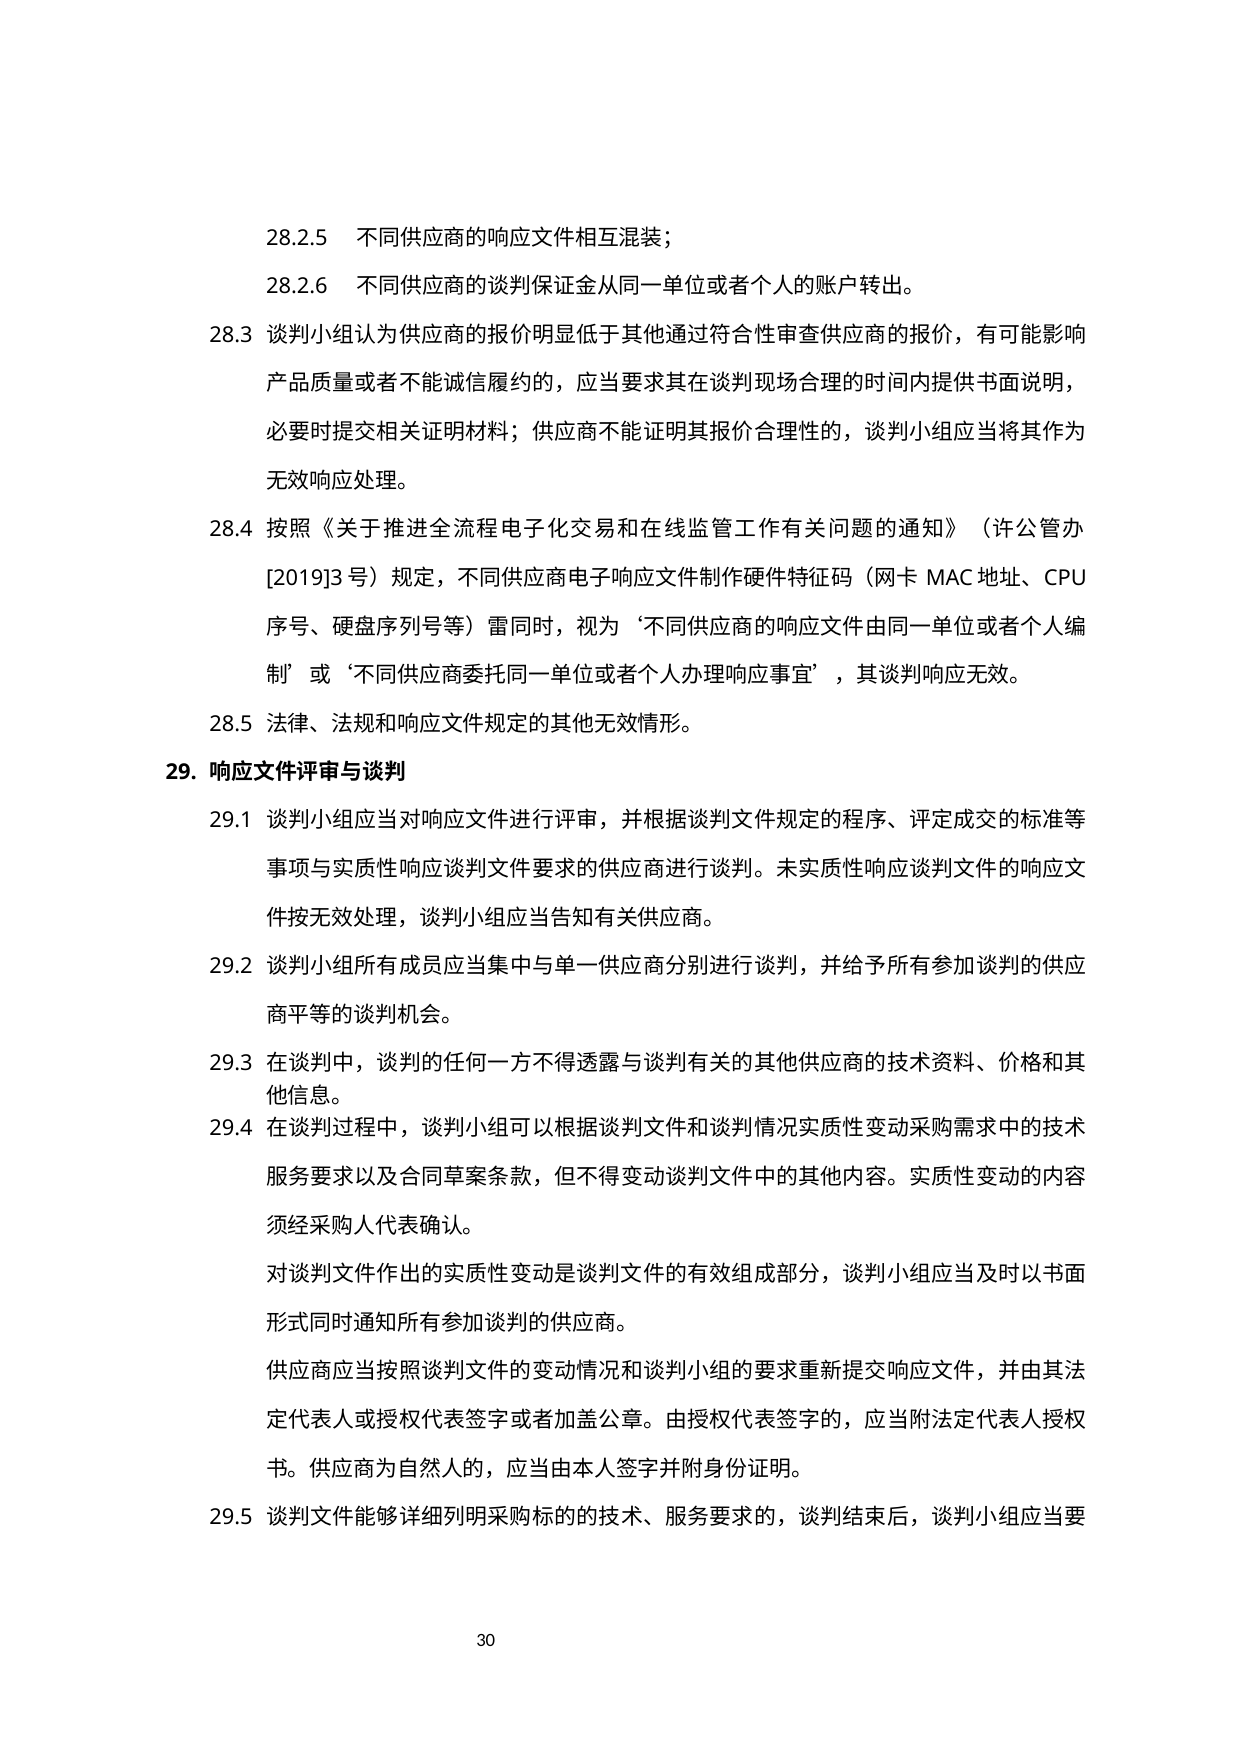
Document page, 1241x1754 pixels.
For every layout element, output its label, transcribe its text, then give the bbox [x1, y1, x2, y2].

list 在谈判过程中，谈判小组可以根据谈判文件和谈判情况实质性变动采购需求中的技术、服务要求以及合同草案条款，但不得变动谈判文件中的其他内容。实质性变动的内容，须经采购人代表确认。 [209, 1110, 1087, 1240]
list 在谈判中，谈判的任何一方不得透露与谈判有关的其他供应商的技术资料、价格和其他信息。 [209, 1045, 1087, 1110]
list 谈判小组应当对响应文件进行评审，并根据谈判文件规定的程序、评定成交的标准等事项与实质性响应谈判文件要求的供应商进行谈判。未实质性响应谈判文件的响应文件按无效处理，谈判小组应当告知有关供应商。 [209, 802, 1087, 932]
list 28.2.6 不同供应商的谈判保证金从同一单位或者个人的账户转出。 [266, 268, 1087, 300]
text 供应商应当按照谈判文件的变动情况和谈判小组的要求重新提交响应文件，并由其法定代表人或授权代表签字或者加盖公章。由授权代表签字的，应当附法定代表人授权书。供应商为自然人的，应当由本人签字并附身份证明。 [266, 1353, 1087, 1483]
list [209, 1499, 1087, 1531]
list 响应文件评审与谈判 [165, 754, 1087, 786]
list 按照《关于推进全流程电子化交易和在线监管工作有关问题的通知》（许公管办[2019]3号）规定，不同供应商电子响应文件制作硬件特征码（网卡MAC地址、CPU序号、硬盘序列号等）雷同时，视为‘不同供应商的响应文件由同一单位或者个人编制’或‘不同供应商委托同一单位或者个人办理响应事宜’，其谈判响应无效。 [209, 511, 1087, 689]
list 法律、法规和响应文件规定的其他无效情形。 [209, 705, 1087, 738]
list 谈判小组所有成员应当集中与单一供应商分别进行谈判，并给予所有参加谈判的供应商平等的谈判机会。 [209, 948, 1087, 1029]
list 28.2.5 不同供应商的响应文件相互混装； [266, 219, 1087, 252]
text 对谈判文件作出的实质性变动是谈判文件的有效组成部分，谈判小组应当及时以书面形式同时通知所有参加谈判的供应商。 [266, 1256, 1087, 1337]
list 谈判小组认为供应商的报价明显低于其他通过符合性审查供应商的报价，有可能影响产品质量或者不能诚信履约的，应当要求其在谈判现场合理的时间内提供书面说明，必要时提交相关证明材料；供应商不能证明其报价合理性的，谈判小组应当将其作为无效响应处理。 [209, 316, 1087, 495]
